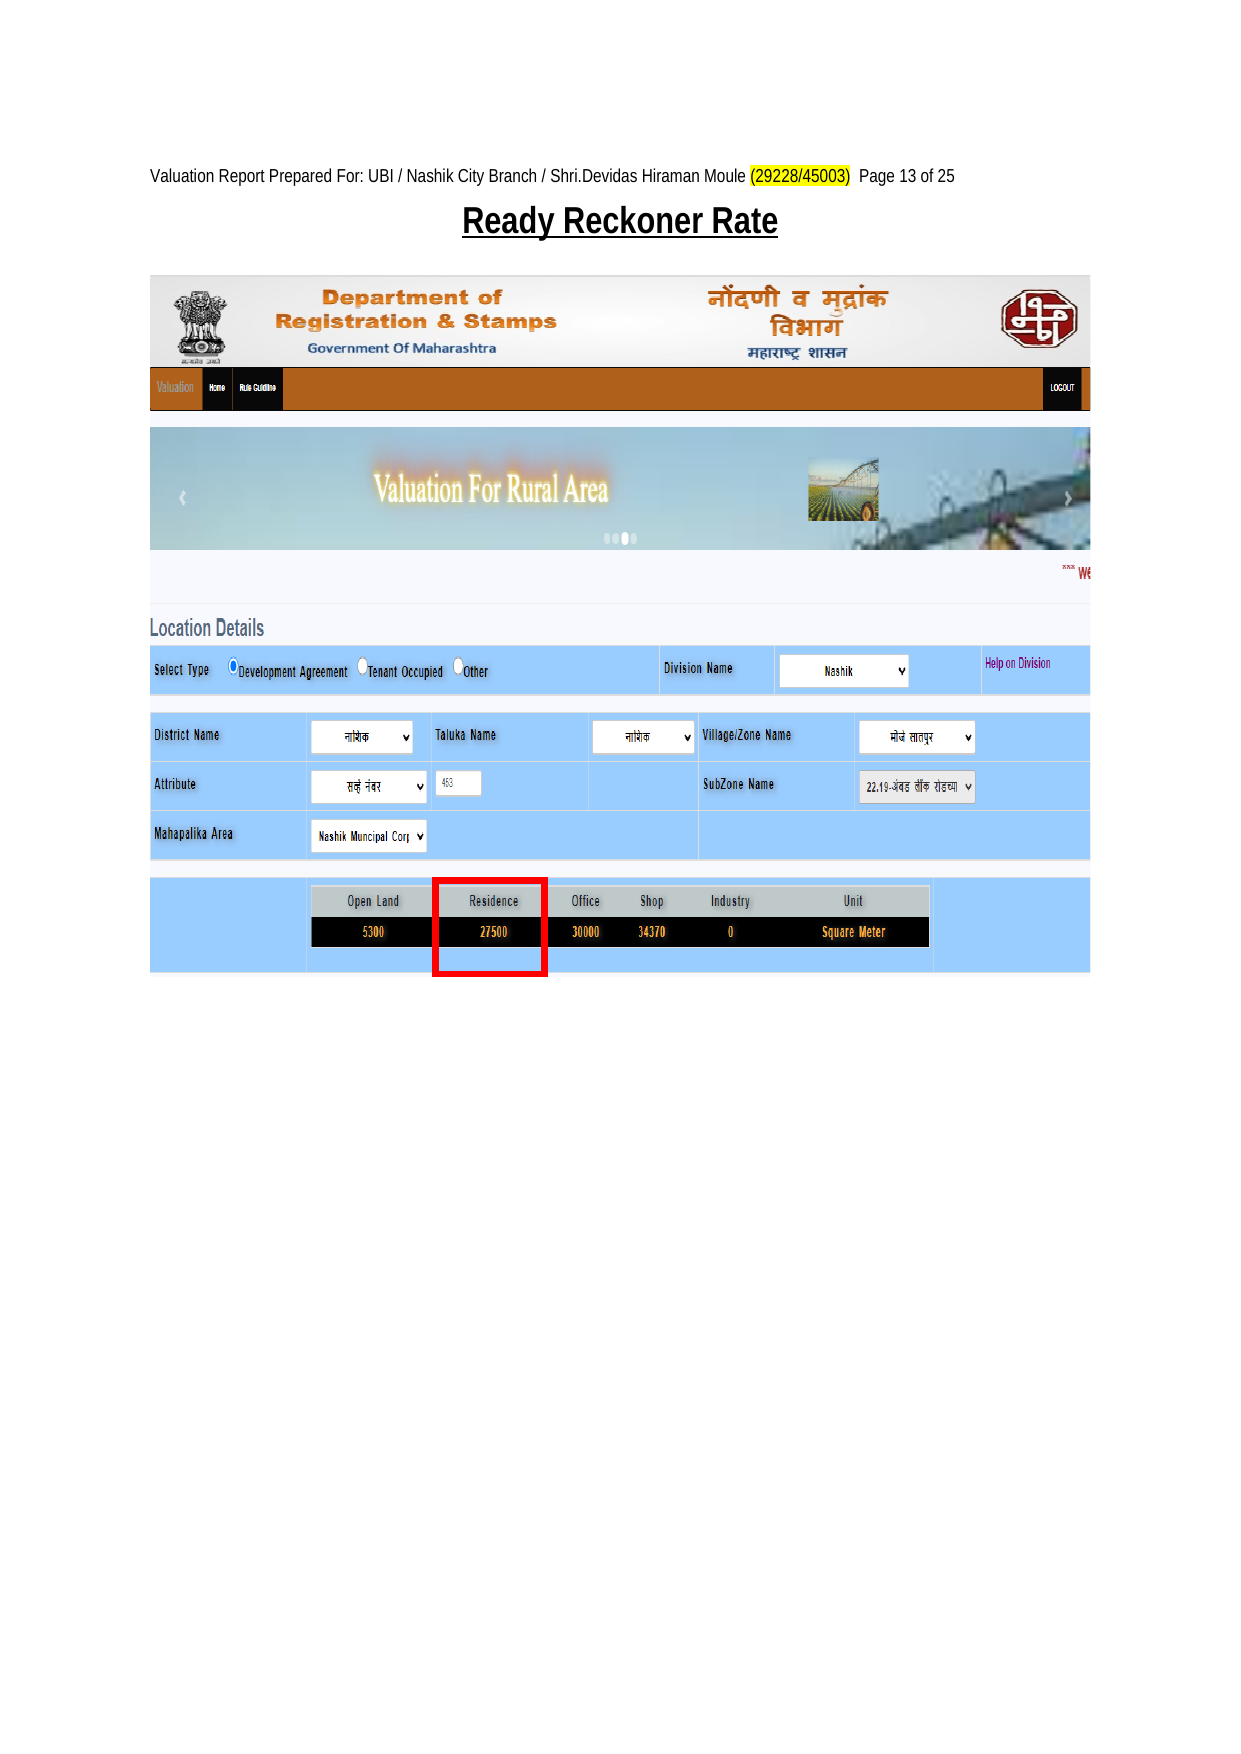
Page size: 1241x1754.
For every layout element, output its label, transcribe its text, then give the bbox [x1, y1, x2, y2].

picture [439, 884, 541, 971]
text Ready Reckoner Rate [150, 198, 1090, 241]
picture [150, 272, 1091, 977]
